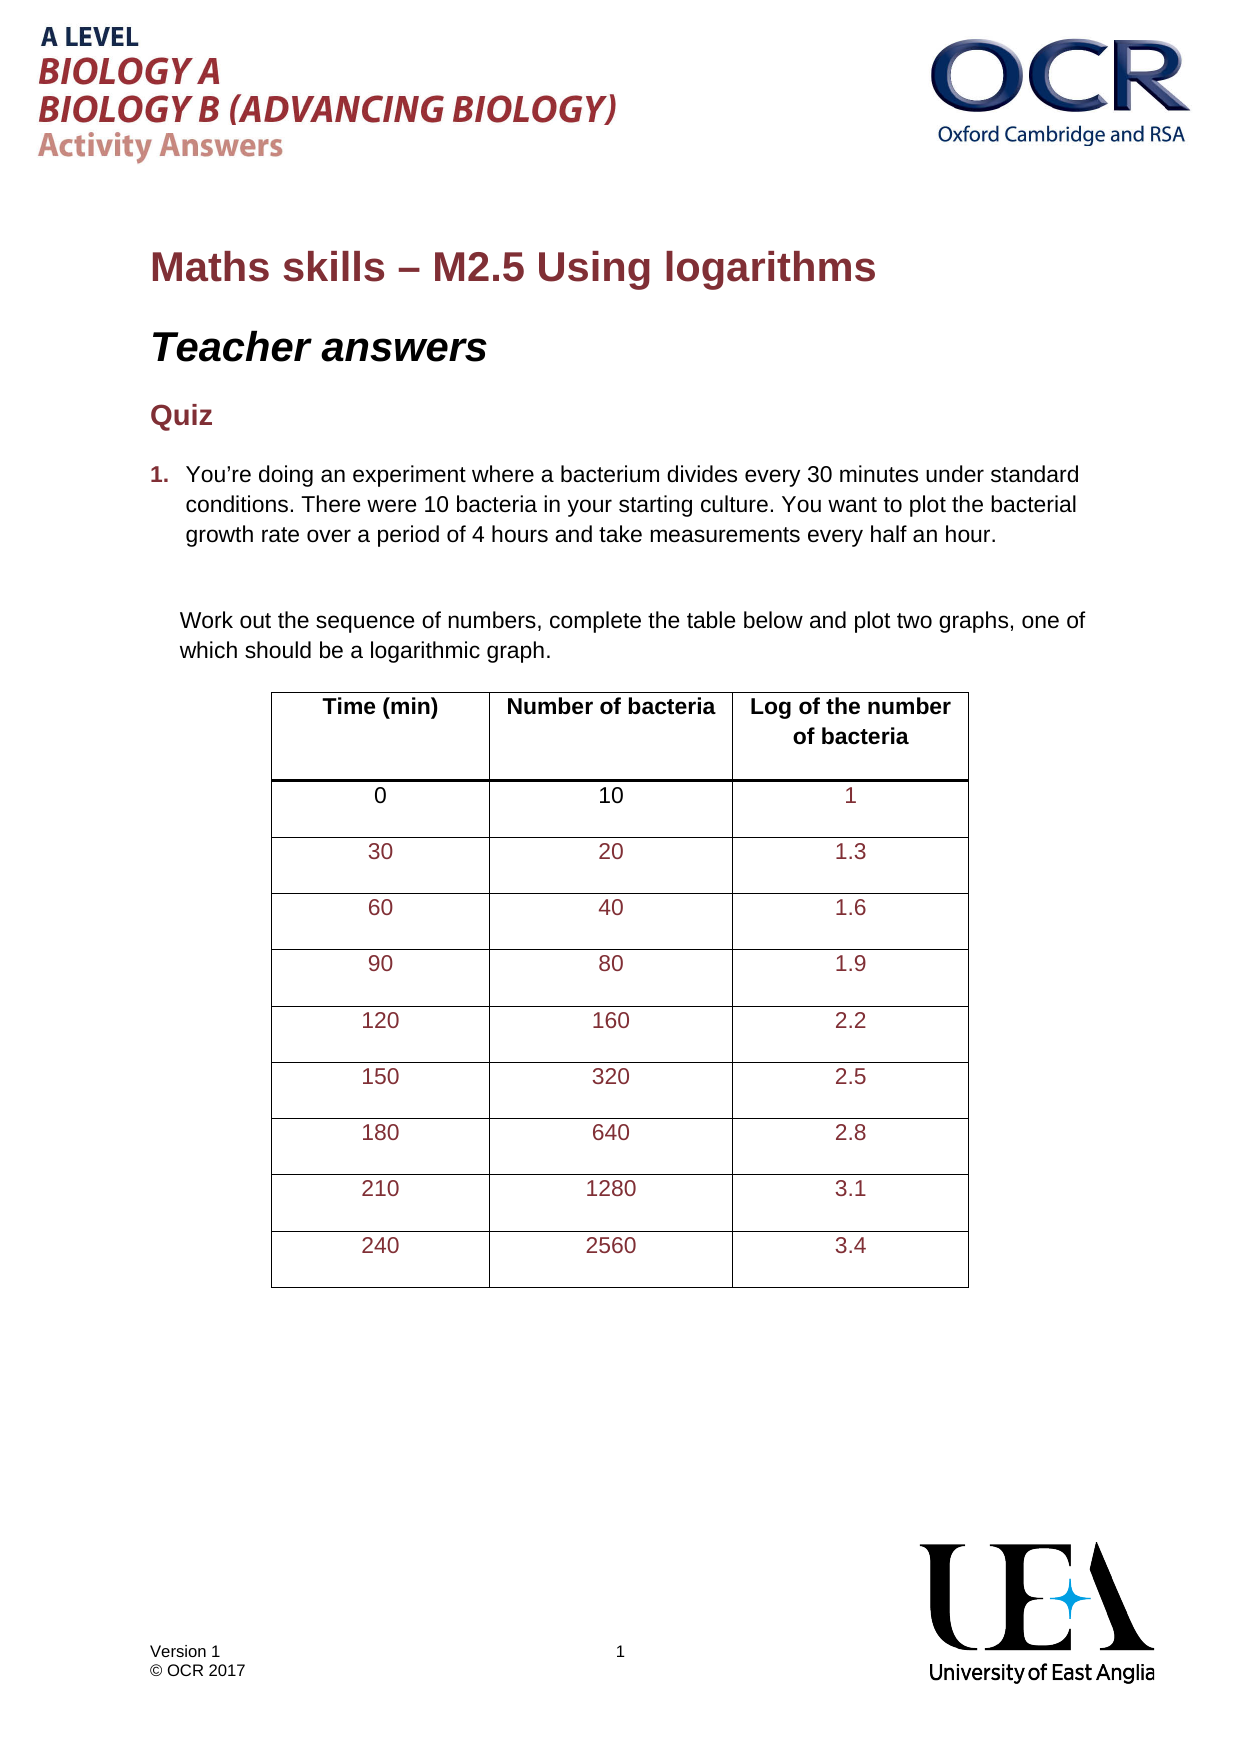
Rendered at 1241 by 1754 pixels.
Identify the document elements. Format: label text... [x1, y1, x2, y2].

table_cell 1.9 [733, 950, 968, 1006]
text Work out the sequence of numbers, complete the table below and plot two graphs, one of which should be a logarithmic graph. [179, 607, 1090, 663]
table_cell 1280 [490, 1175, 732, 1231]
picture [919, 1542, 1155, 1684]
table_cell 1 [733, 782, 968, 837]
table_cell 150 [272, 1063, 489, 1118]
table_cell 2.5 [733, 1063, 968, 1118]
table_cell 180 [272, 1119, 489, 1174]
table_cell 1.3 [733, 838, 968, 893]
table_cell 3.4 [733, 1232, 968, 1287]
table_cell 1.6 [733, 894, 968, 949]
table_cell 20 [490, 838, 732, 893]
table_cell 2.8 [733, 1119, 968, 1174]
table_cell 160 [490, 1007, 732, 1062]
table_cell 30 [272, 838, 489, 893]
table_cell 320 [490, 1063, 732, 1118]
text 1. You’re doing an experiment where a bacterium divides every 30 minutes under standard conditions. There were 10 bacteria in your starting culture. You want to plot the bacterial growth rate over a period of 4 hours and take measurements every half an hour. [150, 461, 1090, 548]
table_cell 2.2 [733, 1007, 968, 1062]
table_cell 240 [272, 1232, 489, 1287]
table_cell 210 [272, 1175, 489, 1231]
table_cell 0 [272, 782, 489, 837]
table_header Number of bacteria [490, 693, 732, 778]
table_header Log of the number of bacteria [733, 693, 968, 778]
picture [0, 0, 1238, 175]
table_cell 80 [490, 950, 732, 1006]
subtitle Quiz [150, 398, 1090, 432]
table_cell 640 [490, 1119, 732, 1174]
table_cell 40 [490, 894, 732, 949]
table_cell 3.1 [733, 1175, 968, 1231]
table_cell 120 [272, 1007, 489, 1062]
table_cell 2560 [490, 1232, 732, 1287]
table_cell 10 [490, 782, 732, 837]
table_cell 60 [272, 894, 489, 949]
subtitle Maths skills – M2.5 Using logarithms [150, 242, 1090, 290]
subtitle Teacher answers [150, 322, 1090, 370]
table_cell 90 [272, 950, 489, 1006]
table_header Time (min) [272, 693, 489, 778]
